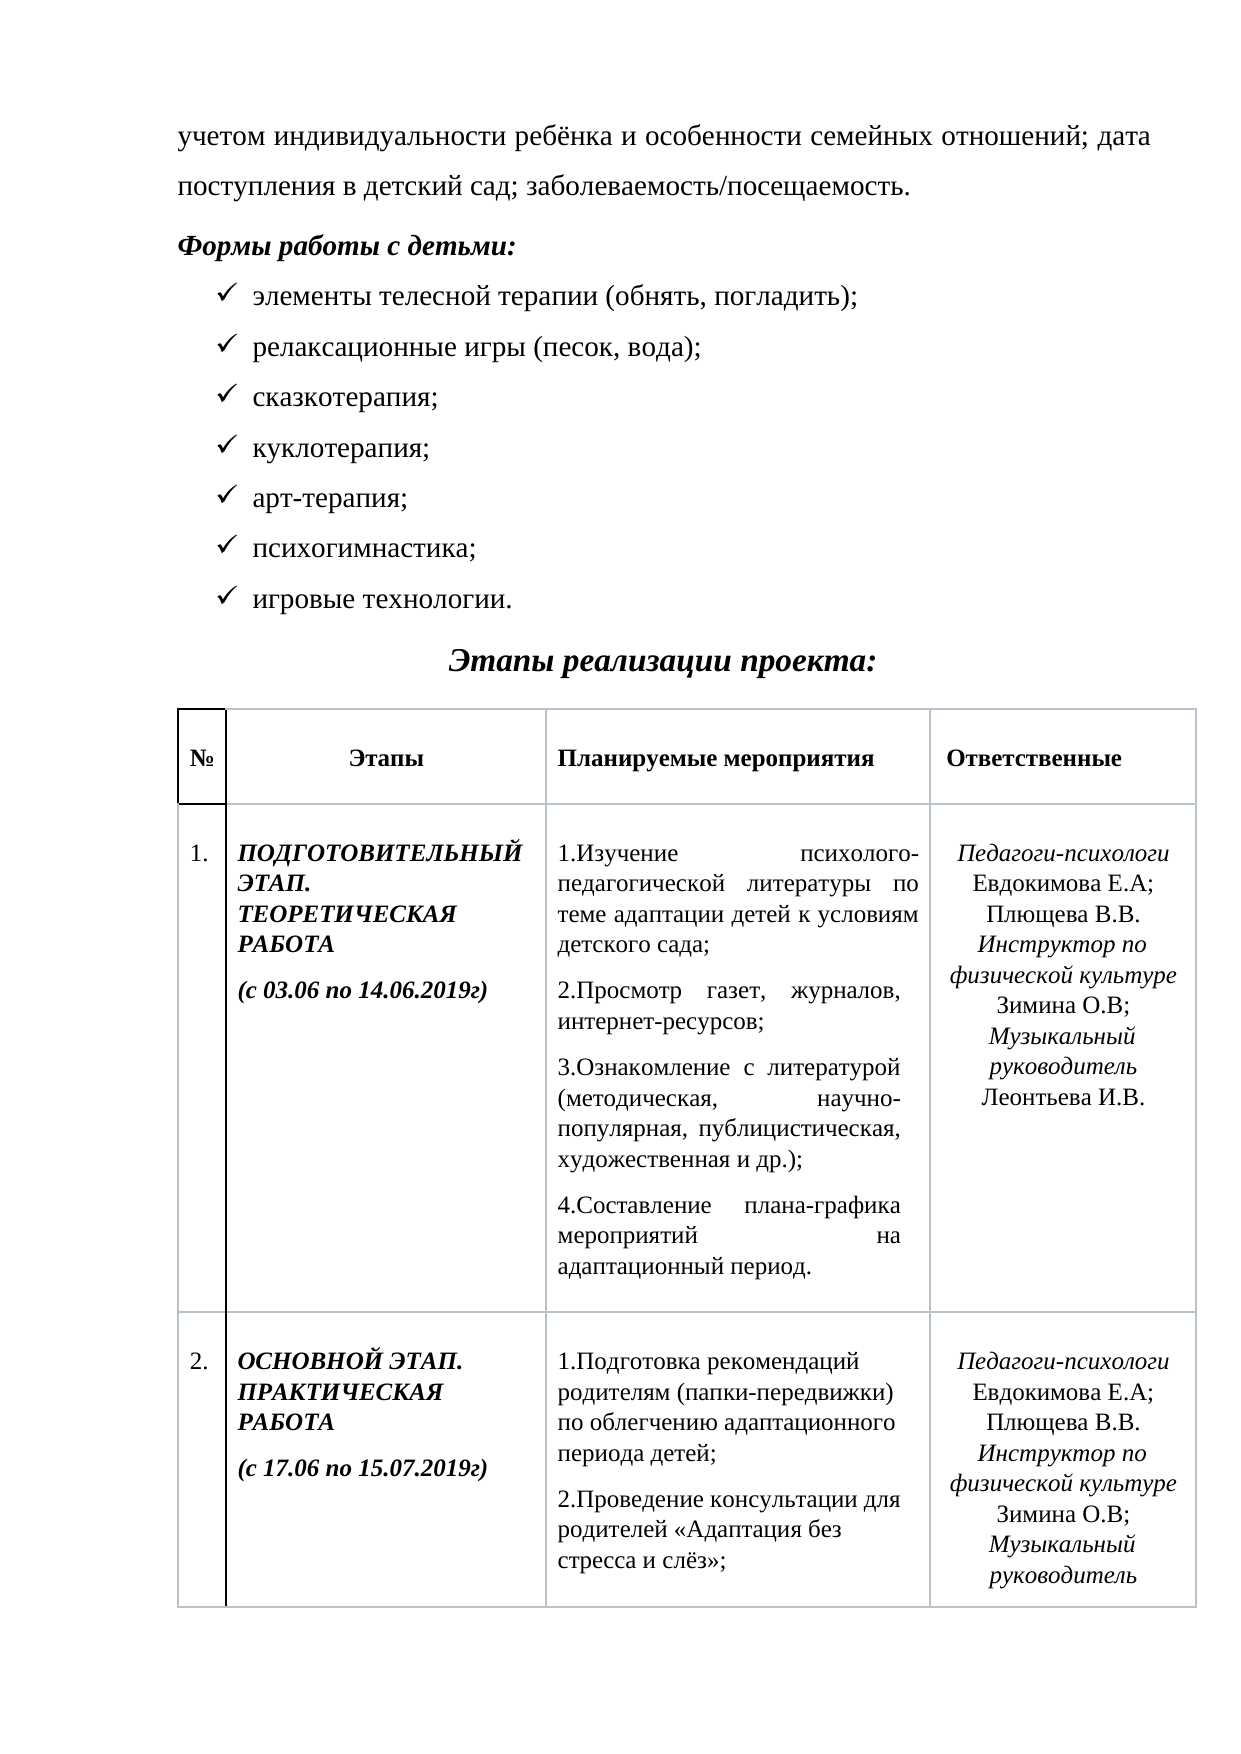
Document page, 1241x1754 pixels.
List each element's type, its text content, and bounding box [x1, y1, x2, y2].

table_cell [547, 1313, 929, 1606]
table_header № [179, 710, 225, 803]
table_cell ПОДГОТОВИТЕЛЬНЫЙ ЭТАП. ТЕОРЕТИЧЕСКАЯ РАБОТА (с 03.06 по 14.06.2019г) [227, 805, 545, 1311]
list релаксационные игры (песок, вода); [215, 329, 1152, 362]
list элементы телесной терапии (обнять, погладить); [215, 278, 1152, 312]
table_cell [227, 1313, 545, 1606]
table_header Планируемые мероприятия [547, 710, 929, 803]
list игровые технологии. [215, 581, 1152, 614]
list психогимнастика; [215, 531, 1152, 564]
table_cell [931, 1313, 1195, 1606]
table_header Этапы [227, 710, 545, 803]
list сказкотерапия; [215, 379, 1152, 413]
text Этапы реализации проекта: [177, 641, 1152, 679]
table_cell 1.Изучение психолого-педагогической литературы по теме адаптации детей к условиям детского сада; 2.Просмотр газет, журналов, интернет-ресурсов; 3.Ознакомление с литературой (методическая, научно-популярная, публицистическая, художественная и др.); 4.Составление плана-графика мероприятий на адаптационный период. [547, 805, 929, 1311]
table_cell 2. [179, 1313, 225, 1606]
table_cell Педагоги-психологи Евдокимова Е.А; Плющева В.В. Инструктор по физической культуре Зимина О.В; Музыкальный руководитель Леонтьева И.В. [931, 805, 1195, 1311]
table_header Ответственные [931, 710, 1195, 803]
table_cell 1. [179, 805, 225, 1311]
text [177, 118, 1152, 202]
text Формы работы с детьми: [177, 228, 1152, 262]
list куклотерапия; [215, 430, 1152, 463]
list арт-терапия; [215, 480, 1152, 514]
